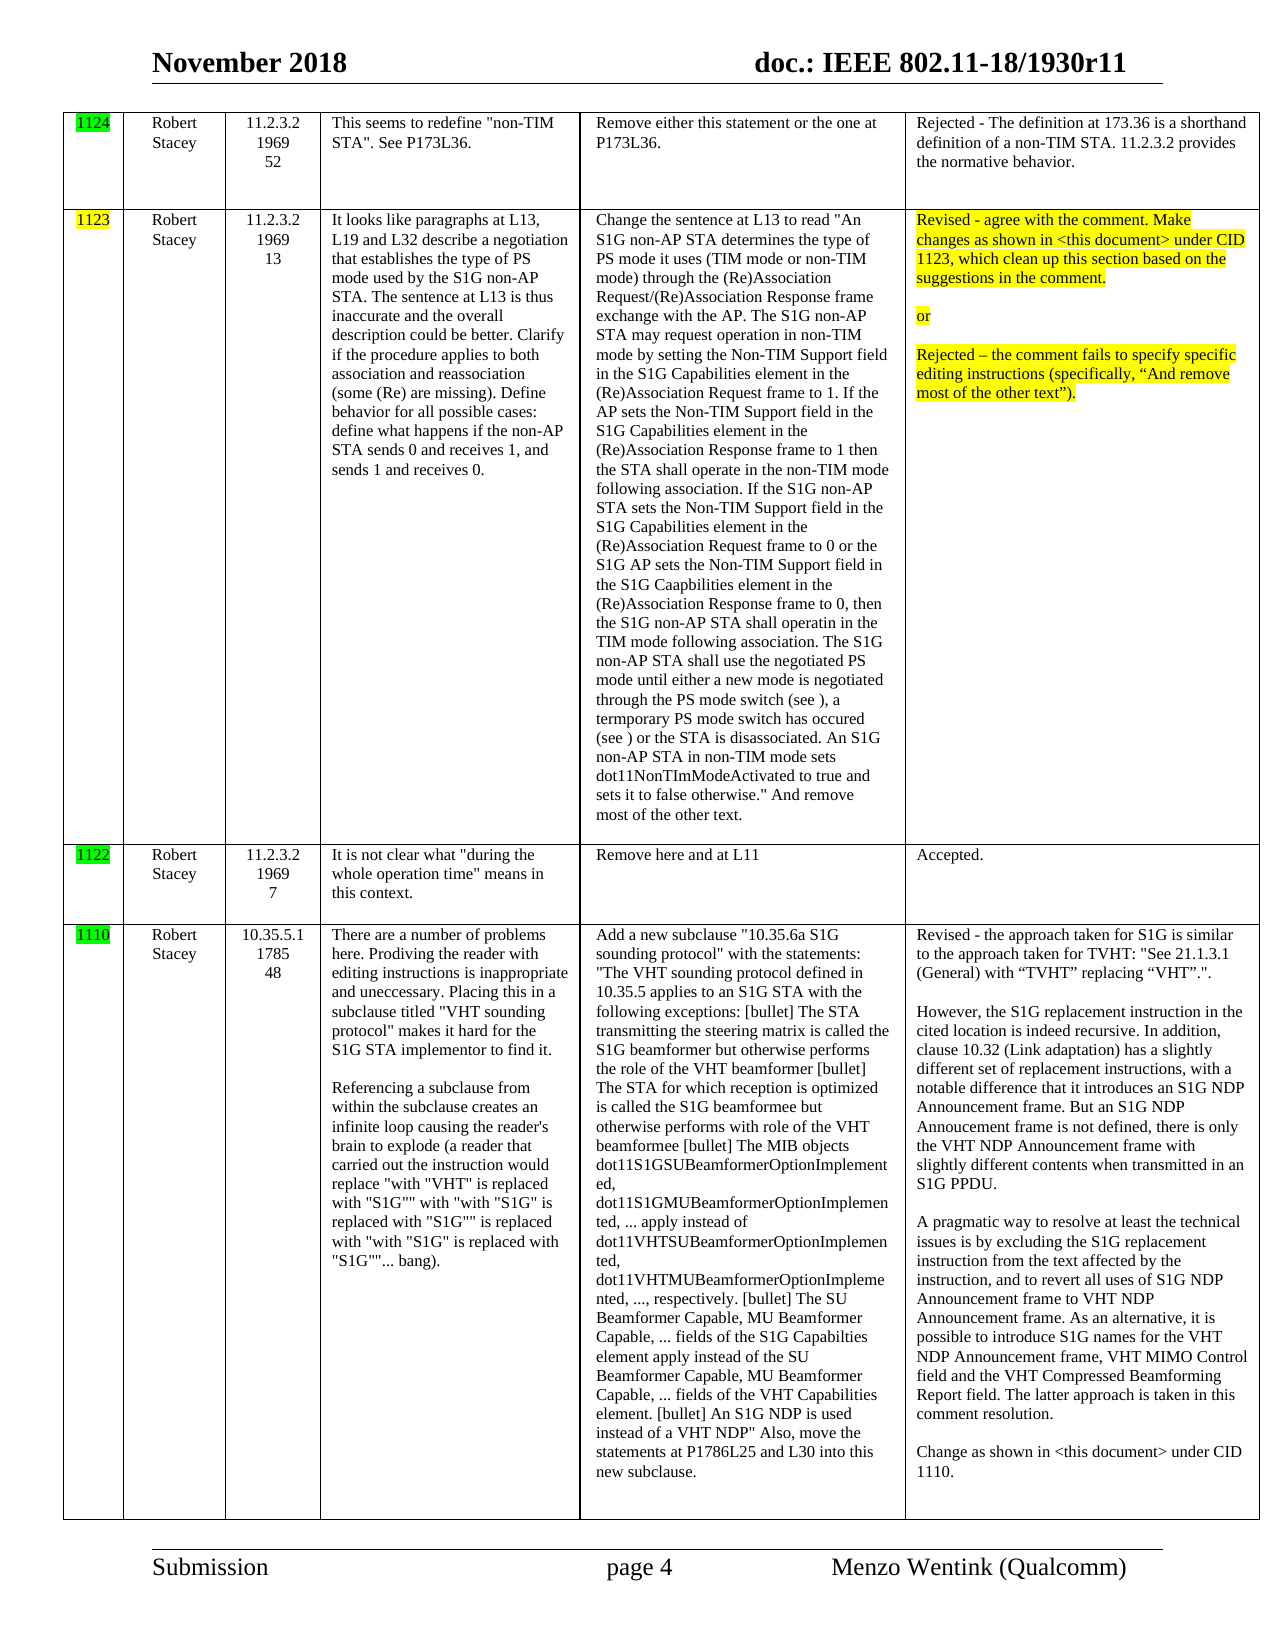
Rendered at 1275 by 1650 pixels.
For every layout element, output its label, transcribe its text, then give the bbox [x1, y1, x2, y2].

table_cell 11.2.3.2 1969 52 [226, 113, 320, 209]
table_cell This seems to redefine "non-TIM STA". See P173L36. [321, 113, 579, 209]
table_cell Remove either this statement or the one at P173L36. [581, 113, 905, 209]
table_cell 1110 [64, 925, 123, 1519]
table_cell Robert Stacey [124, 113, 225, 209]
table_cell Accepted. [906, 845, 1259, 924]
table_cell Revised - the approach taken for S1G is similar to the approach taken for TVHT: "See 21.1.3.1 (General) with “TVHT” replacing “VHT”.". However, the S1G replacement instruction in the cited location is indeed recursive. In addition, clause 10.32 (Link adaptation) has a slightly different set of replacement instructions, with a notable difference that it introduces an S1G NDP Announcement frame. But an S1G NDP Annoucement frame is not defined, there is only the VHT NDP Announcement frame with slightly different contents when transmitted in an S1G PPDU. A pragmatic way to resolve at least the technical issues is by excluding the S1G replacement instruction from the text affected by the instruction, and to revert all uses of S1G NDP Announcement frame to VHT NDP Announcement frame. As an alternative, it is possible to introduce S1G names for the VHT NDP Announcement frame, VHT MIMO Control field and the VHT Compressed Beamforming Report field. The latter approach is taken in this comment resolution. Change as shown in <this document> under CID 1110. [906, 925, 1259, 1519]
table_cell Robert Stacey [124, 845, 225, 924]
table_cell Change the sentence at L13 to read "An S1G non-AP STA determines the type of PS mode it uses (TIM mode or non-TIM mode) through the (Re)Association Request/(Re)Association Response frame exchange with the AP. The S1G non-AP STA may request operation in non-TIM mode by setting the Non-TIM Support field in the S1G Capabilities element in the (Re)Association Request frame to 1. If the AP sets the Non-TIM Support field in the S1G Capabilities element in the (Re)Association Response frame to 1 then the STA shall operate in the non-TIM mode following association. If the S1G non-AP STA sets the Non-TIM Support field in the S1G Capabilities element in the (Re)Association Request frame to 0 or the S1G AP sets the Non-TIM Support field in the S1G Caapbilities element in the (Re)Association Response frame to 0, then the S1G non-AP STA shall operatin in the TIM mode following association. The S1G non-AP STA shall use the negotiated PS mode until either a new mode is negotiated through the PS mode switch (see ), a termporary PS mode switch has occured (see ) or the STA is disassociated. An S1G non-AP STA in non-TIM mode sets dot11NonTImModeActivated to true and sets it to false otherwise." And remove most of the other text. [581, 210, 905, 844]
table_cell 11.2.3.2 1969 13 [226, 210, 320, 844]
table_cell 1122 [64, 845, 123, 924]
table_cell Rejected - The definition at 173.36 is a shorthand definition of a non-TIM STA. 11.2.3.2 provides the normative behavior. [906, 113, 1259, 209]
table_cell Revised - agree with the comment. Make changes as shown in <this document> under CID 1123, which clean up this section based on the suggestions in the comment. or Rejected – the comment fails to specify specific editing instructions (specifically, “And remove most of the other text”). [906, 210, 1259, 844]
table_cell 11.2.3.2 1969 7 [226, 845, 320, 924]
table_cell 1124 [64, 113, 123, 209]
table_cell There are a number of problems here. Prodiving the reader with editing instructions is inappropriate and uneccessary. Placing this in a subclause titled "VHT sounding protocol" makes it hard for the S1G STA implementor to find it. Referencing a subclause from within the subclause creates an infinite loop causing the reader's brain to explode (a reader that carried out the instruction would replace "with "VHT" is replaced with "S1G"" with "with "S1G" is replaced with "S1G"" is replaced with "with "S1G" is replaced with "S1G""... bang). [321, 925, 579, 1519]
table_cell Add a new subclause "10.35.6a S1G sounding protocol" with the statements: "The VHT sounding protocol defined in 10.35.5 applies to an S1G STA with the following exceptions: [bullet] The STA transmitting the steering matrix is called the S1G beamformer but otherwise performs the role of the VHT beamformer [bullet] The STA for which reception is optimized is called the S1G beamformee but otherwise performs with role of the VHT beamformee [bullet] The MIB objects dot11S1GSUBeamformerOptionImplemented, dot11S1GMUBeamformerOptionImplemented, ... apply instead of dot11VHTSUBeamformerOptionImplemented, dot11VHTMUBeamformerOptionImplemented, ..., respectively. [bullet] The SU Beamformer Capable, MU Beamformer Capable, ... fields of the S1G Capabilties element apply instead of the SU Beamformer Capable, MU Beamformer Capable, ... fields of the VHT Capabilities element. [bullet] An S1G NDP is used instead of a VHT NDP" Also, move the statements at P1786L25 and L30 into this new subclause. [581, 925, 905, 1519]
table_cell It looks like paragraphs at L13, L19 and L32 describe a negotiation that establishes the type of PS mode used by the S1G non-AP STA. The sentence at L13 is thus inaccurate and the overall description could be better. Clarify if the procedure applies to both association and reassociation (some (Re) are missing). Define behavior for all possible cases: define what happens if the non-AP STA sends 0 and receives 1, and sends 1 and receives 0. [321, 210, 579, 844]
table_cell Robert Stacey [124, 925, 225, 1519]
table_cell It is not clear what "during the whole operation time" means in this context. [321, 845, 579, 924]
table_cell 1123 [64, 210, 123, 844]
table_cell Robert Stacey [124, 210, 225, 844]
table_cell Remove here and at L11 [581, 845, 905, 924]
table_cell 10.35.5.1 1785 48 [226, 925, 320, 1519]
